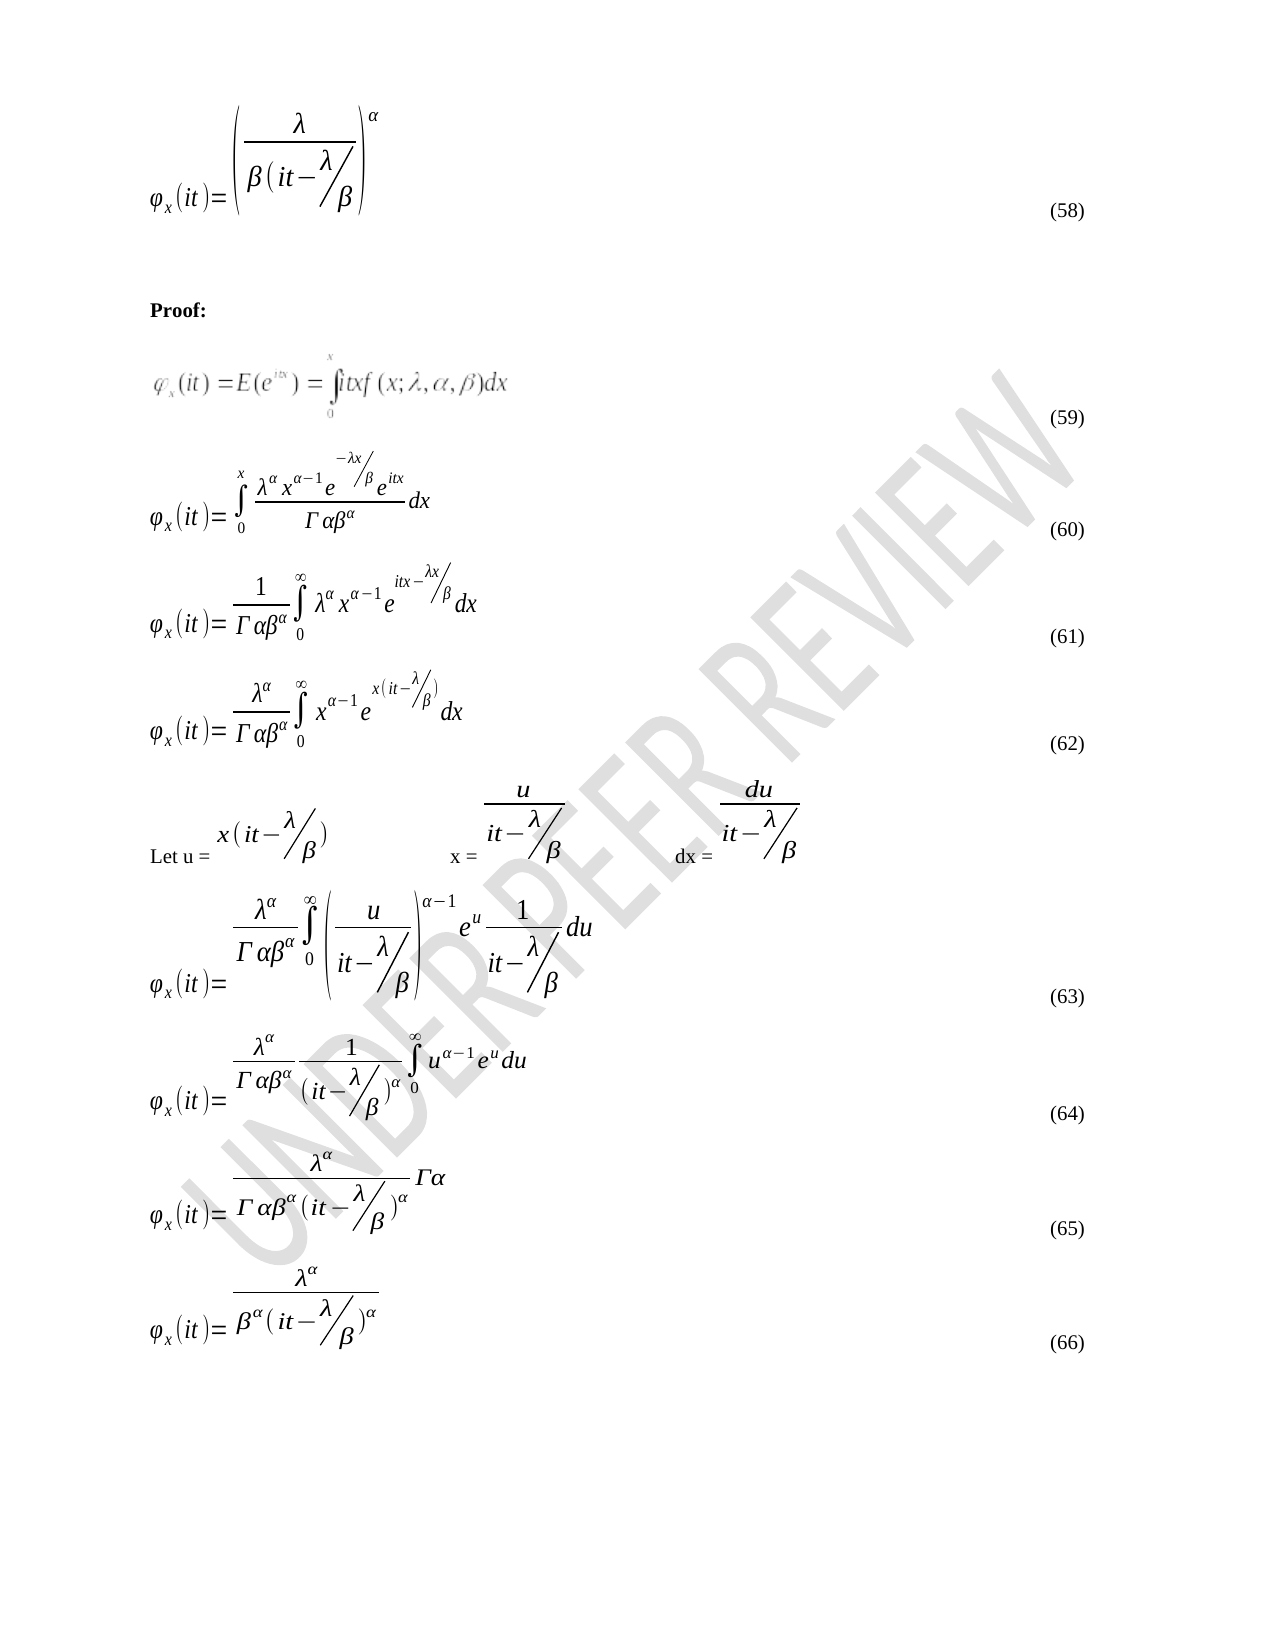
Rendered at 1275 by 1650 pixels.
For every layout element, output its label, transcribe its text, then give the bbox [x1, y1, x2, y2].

text (59) [150, 343, 1125, 429]
text (66) [150, 1261, 1125, 1354]
text (58) [150, 103, 1125, 222]
text (60) [150, 450, 1125, 541]
text Let u = x = dx = [150, 776, 1125, 868]
text (64) [150, 1029, 1125, 1125]
text (62) [150, 669, 1125, 755]
text (63) [150, 889, 1125, 1008]
text (65) [150, 1146, 1125, 1240]
text Proof: [150, 243, 1125, 322]
text (61) [150, 562, 1125, 648]
